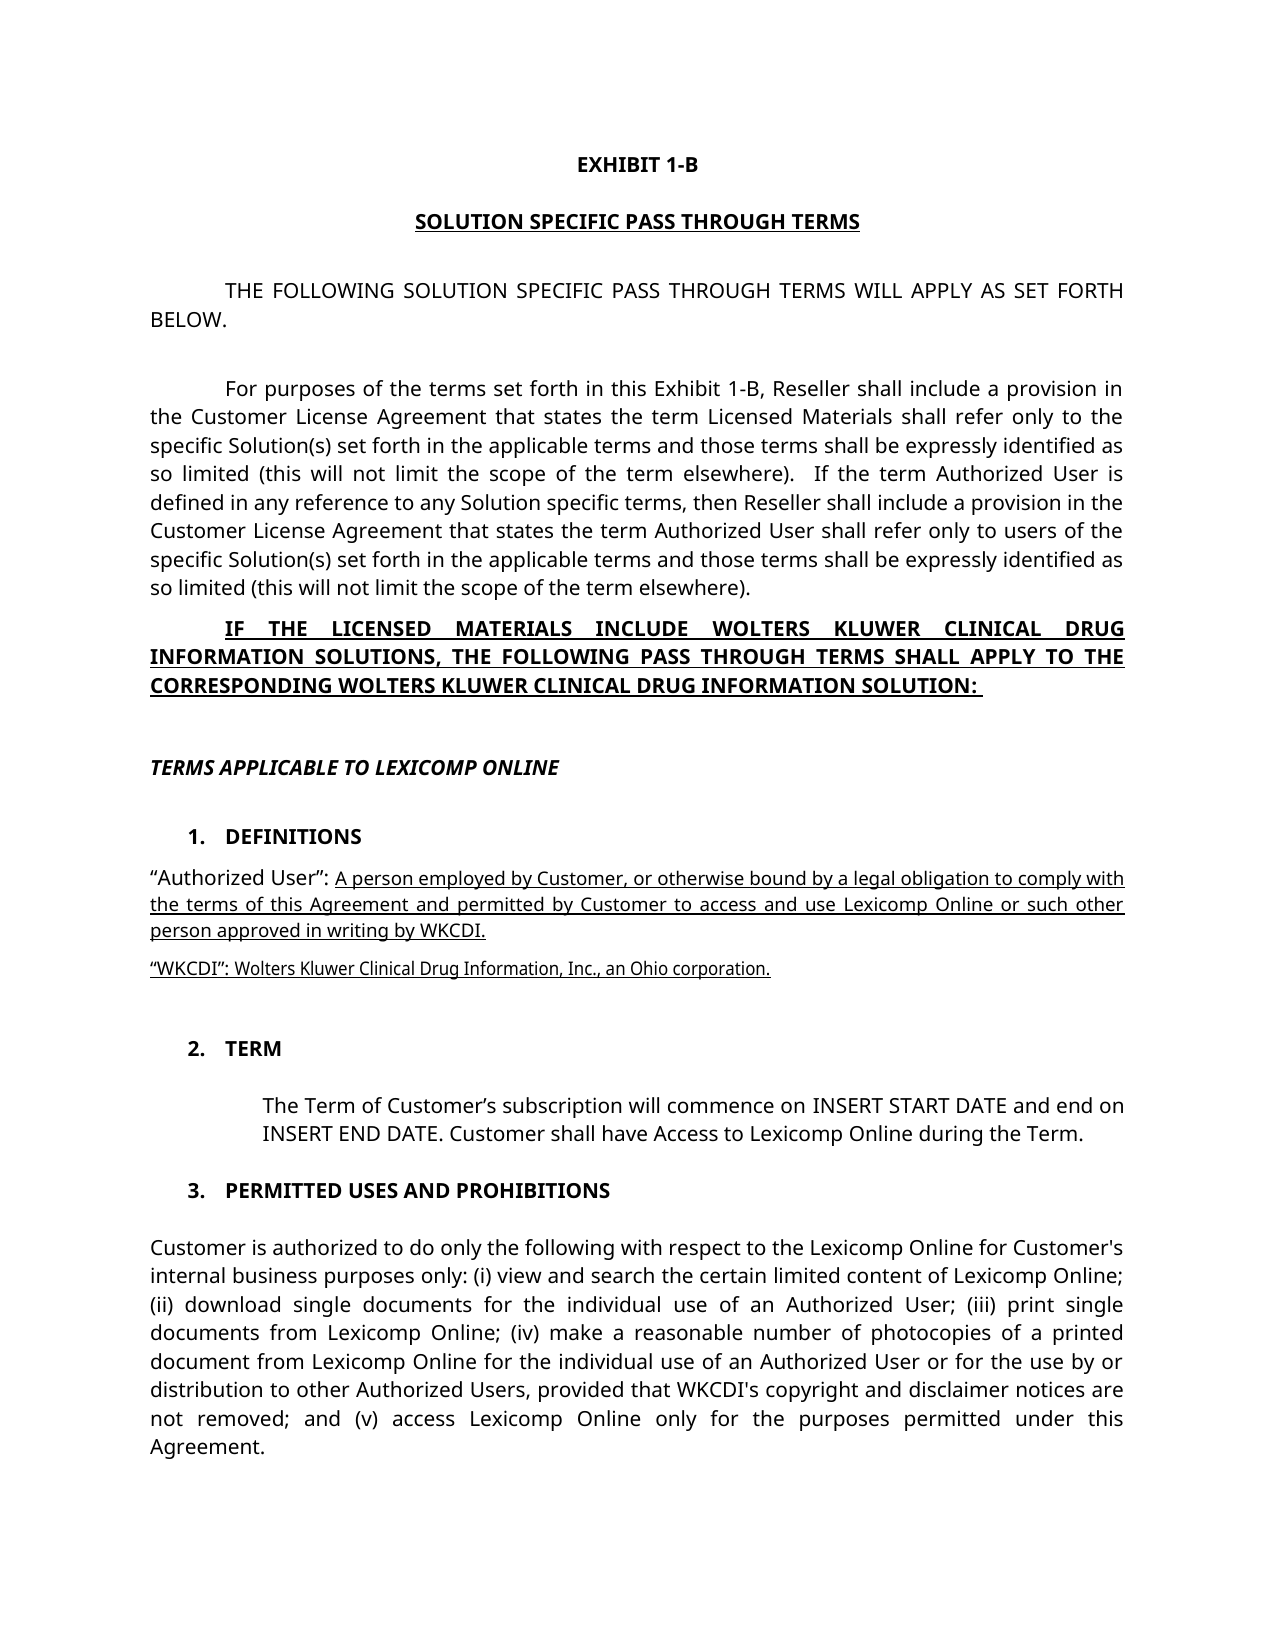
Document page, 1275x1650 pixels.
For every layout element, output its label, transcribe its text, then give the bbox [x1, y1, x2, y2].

subtitle DEFINITIONS [187, 822, 1125, 851]
text IF THE LICENSED MATERIALS INCLUDE Wolters Kluwer Clinical Drug Information Solutions, THE FOLLOWING PASS THROUGH TERMS SHALL APPLY TO THE CORRESPONDING Wolters Kluwer Clinical Drug Information Solution: [150, 614, 1125, 667]
text For purposes of the terms set forth in this Exhibit 1-B, Reseller shall include a provision in the Customer License Agreement that states the term Licensed Materials shall refer only to the specific Solution(s) set forth in the applicable terms and those terms shall be expressly identified as so limited (this will not limit the scope of the term elsewhere). If the term Authorized User is defined in any reference to any Solution specific terms, then Reseller shall include a provision in the Customer License Agreement that states the term Authorized User shall refer only to users of the specific Solution(s) set forth in the applicable terms and those terms shall be expressly identified as so limited (this will not limit the scope of the term elsewhere). [150, 374, 1125, 602]
subtitle PERMITTED USES AND PROHIBITIONS [187, 1176, 1125, 1205]
list “Authorized User”: A person employed by Customer, or otherwise bound by a legal obligation to comply with the terms of this Agreement and permitted by Customer to access and use Lexicomp Online or such other person approved in writing by WKCDI. [150, 915, 1125, 943]
text IF THE LICENSED MATERIALS INCLUDE Wolters Kluwer Clinical Drug Information Solutions, THE FOLLOWING PASS THROUGH TERMS SHALL APPLY TO THE CORRESPONDING Wolters Kluwer Clinical Drug Information Solution: [150, 668, 1125, 699]
text THE FOLLOWING SOLUTION SPECIFIC PASS THROUGH TERMS WILL APPLY AS SET FORTH BELOW. [150, 276, 1125, 333]
text TERMS APPLICABLE TO LEXICOMP ONLINE [150, 753, 1125, 781]
list The Term of Customer’s subscription will commence on INSERT START DATE and end on INSERT END DATE. Customer shall have Access to Lexicomp Online during the Term. [262, 1091, 1125, 1148]
text EXHIBIT 1-B [150, 150, 1125, 178]
list TERM [187, 1034, 1125, 1062]
list “WKCDI”: Wolters Kluwer Clinical Drug Information, Inc., an Ohio corporation. [150, 955, 1125, 981]
list “Authorized User”: A person employed by Customer, or otherwise bound by a legal obligation to comply with the terms of this Agreement and permitted by Customer to access and use Lexicomp Online or such other person approved in writing by WKCDI. [150, 863, 1125, 913]
text SOLUTION SPECIFIC PASS THROUGH TERMS [150, 207, 1125, 235]
subtitle Customer is authorized to do only the following with respect to the Lexicomp Online for Customer's internal business purposes only: (i) view and search the certain limited content of Lexicomp Online; (ii) download single documents for the individual use of an Authorized User; (iii) print single documents from Lexicomp Online; (iv) make a reasonable number of photocopies of a printed document from Lexicomp Online for the individual use of an Authorized User or for the use by or distribution to other Authorized Users, provided that WKCDI's copyright and disclaimer notices are not removed; and (v) access Lexicomp Online only for the purposes permitted under this Agreement. [150, 1233, 1125, 1461]
